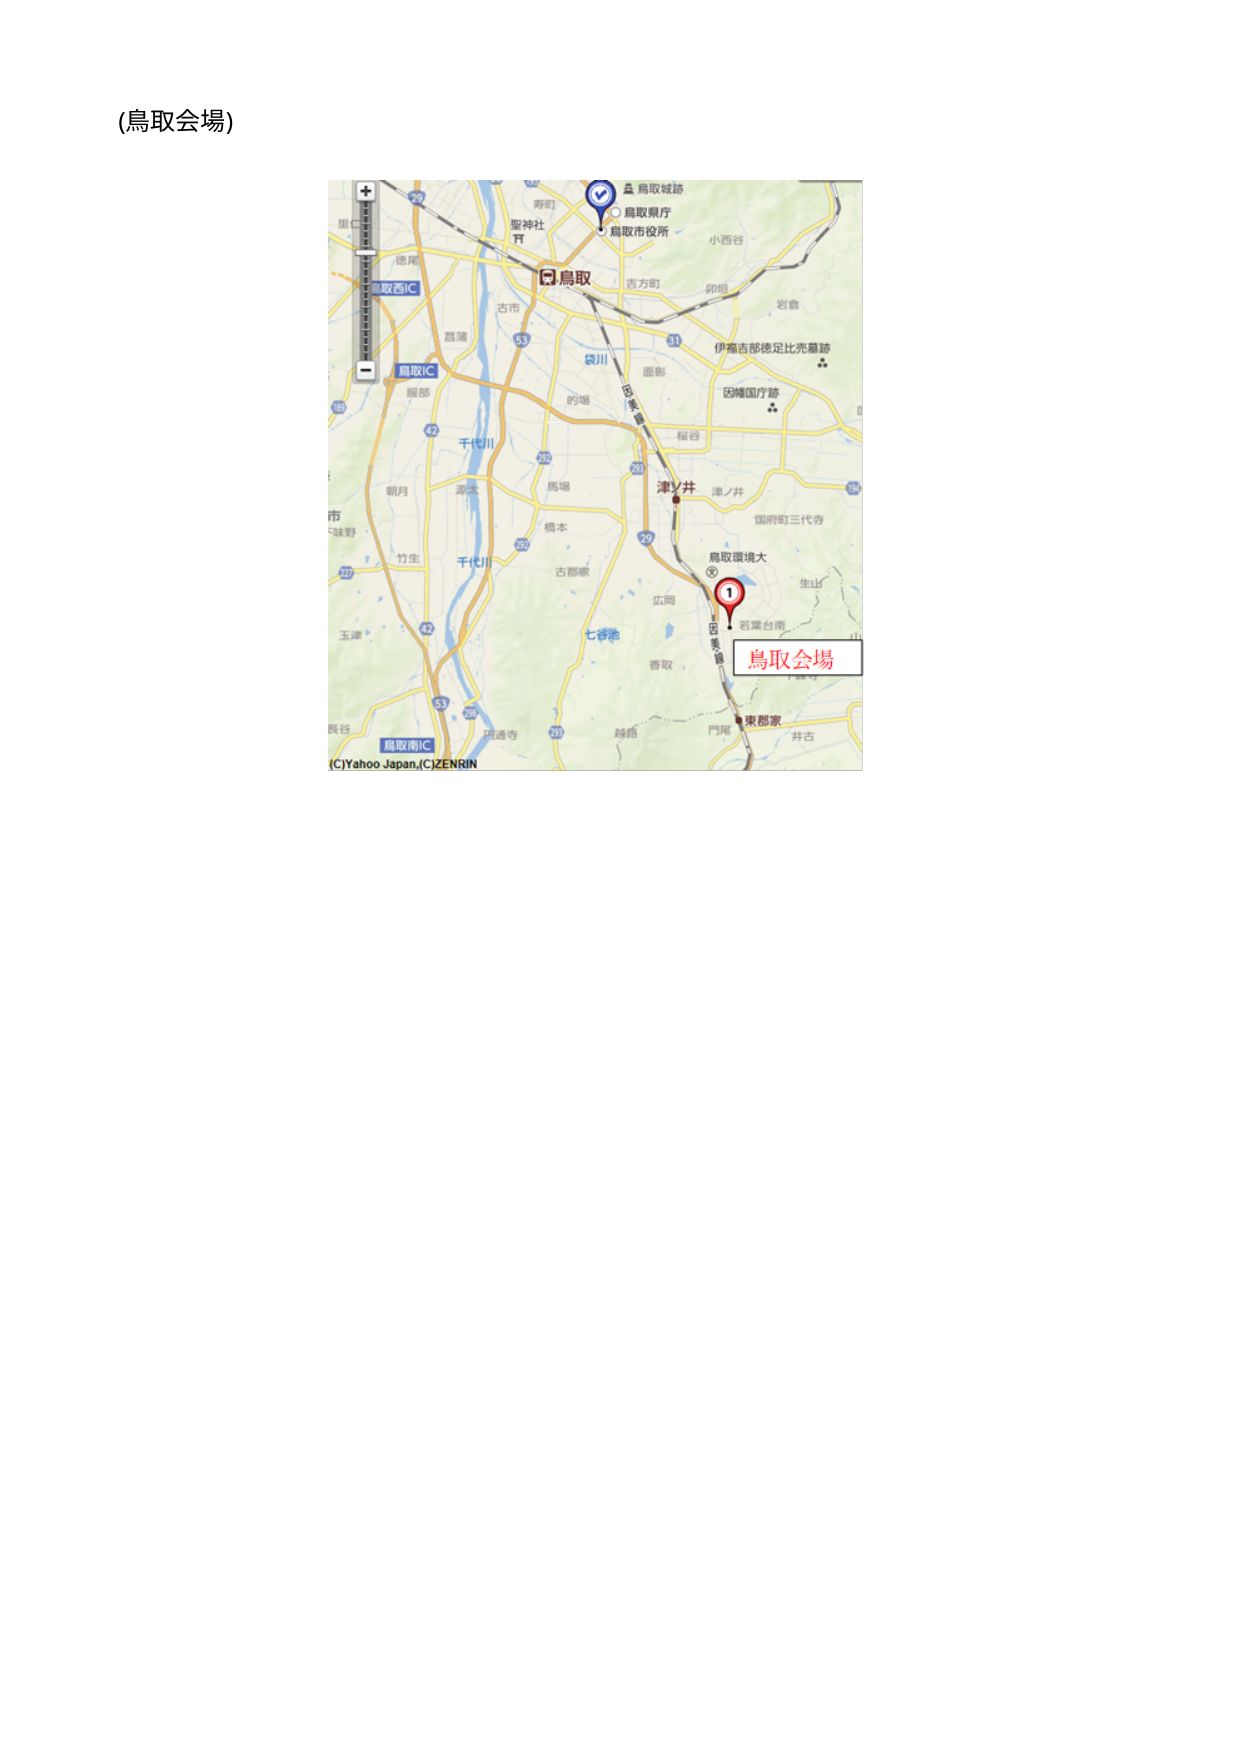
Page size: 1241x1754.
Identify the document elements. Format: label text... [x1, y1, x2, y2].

picture [328, 180, 866, 772]
text (鳥取会場) [118, 101, 1100, 139]
